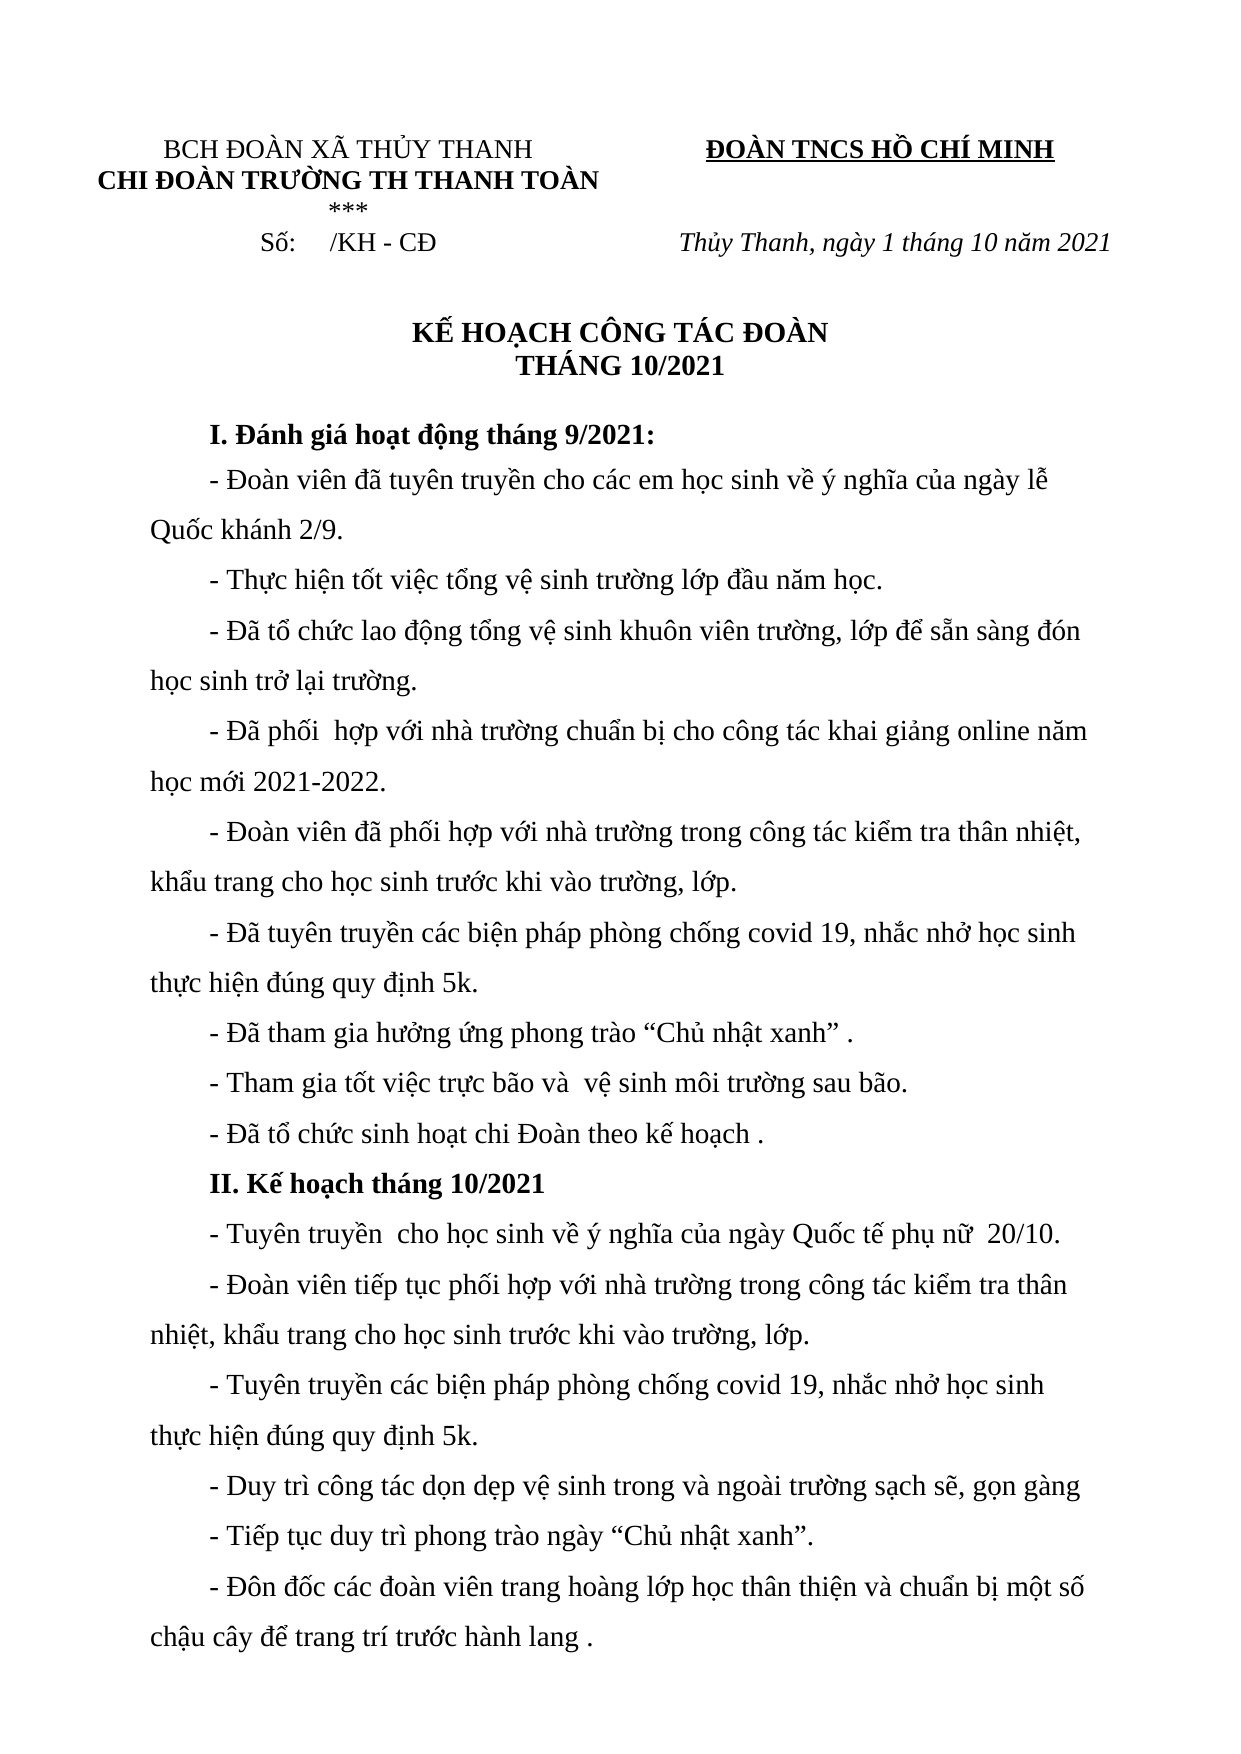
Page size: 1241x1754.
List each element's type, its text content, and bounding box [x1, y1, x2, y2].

table_header ĐOÀN TNCS HỒ CHÍ MINH [601, 133, 1145, 226]
text - Đoàn viên tiếp tục phối hợp với nhà trường trong công tác kiểm tra thân nhiệt, khẩu trang cho học sinh trước khi vào trường, lớp. [150, 1267, 1090, 1351]
text THÁNG 10/2021 [150, 348, 1090, 411]
text I. Đánh giá hoạt động tháng 9/2021: [150, 417, 1090, 451]
text KẾ HOẠCH CÔNG TÁC ĐOÀN [150, 315, 1090, 348]
text - Đoàn viên đã tuyên truyền cho các em học sinh về ý nghĩa của ngày lễ Quốc khánh 2/9. [150, 462, 1090, 546]
table_cell Thủy Thanh, ngày 1 tháng 10 năm 2021 [601, 226, 1145, 257]
text - Đã tham gia hưởng ứng phong trào “Chủ nhật xanh” . [150, 1015, 1090, 1049]
text - Đã tuyên truyền các biện pháp phòng chống covid 19, nhắc nhở học sinh thực hiện đúng quy định 5k. [150, 915, 1090, 998]
text - Tiếp tục duy trì phong trào ngày “Chủ nhật xanh”. [150, 1518, 1090, 1552]
text - Tuyên truyền các biện pháp phòng chống covid 19, nhắc nhở học sinh thực hiện đúng quy định 5k. [150, 1367, 1090, 1451]
text - Đôn đốc các đoàn viên trang hoàng lớp học thân thiện và chuẩn bị một số chậu cây để trang trí trước hành lang . [150, 1569, 1090, 1653]
text - Đã tổ chức lao động tổng vệ sinh khuôn viên trường, lớp để sẵn sàng đón học sinh trở lại trường. [150, 613, 1090, 697]
text - Đã phối hợp với nhà trường chuẩn bị cho công tác khai giảng online năm học mới 2021-2022. [150, 713, 1090, 797]
text - Tuyên truyền cho học sinh về ý nghĩa của ngày Quốc tế phụ nữ 20/10. [150, 1217, 1090, 1250]
text II. Kế hoạch tháng 10/2021 [150, 1166, 1090, 1200]
table_cell Số: /KH - CĐ [95, 226, 601, 257]
table_header BCH ĐOÀN XÃ THỦY THANH CHI ĐOÀN TRƯỜNG TH THANH TOÀN *** [95, 133, 601, 226]
text - Duy trì công tác dọn dẹp vệ sinh trong và ngoài trường sạch sẽ, gọn gàng [150, 1468, 1090, 1502]
text - Thực hiện tốt việc tổng vệ sinh trường lớp đầu năm học. [150, 562, 1090, 596]
text - Đoàn viên đã phối hợp với nhà trường trong công tác kiểm tra thân nhiệt, khẩu trang cho học sinh trước khi vào trường, lớp. [150, 814, 1090, 898]
text - Đã tổ chức sinh hoạt chi Đoàn theo kế hoạch . [150, 1116, 1090, 1149]
text - Tham gia tốt việc trực bão và vệ sinh môi trường sau bão. [150, 1066, 1090, 1099]
